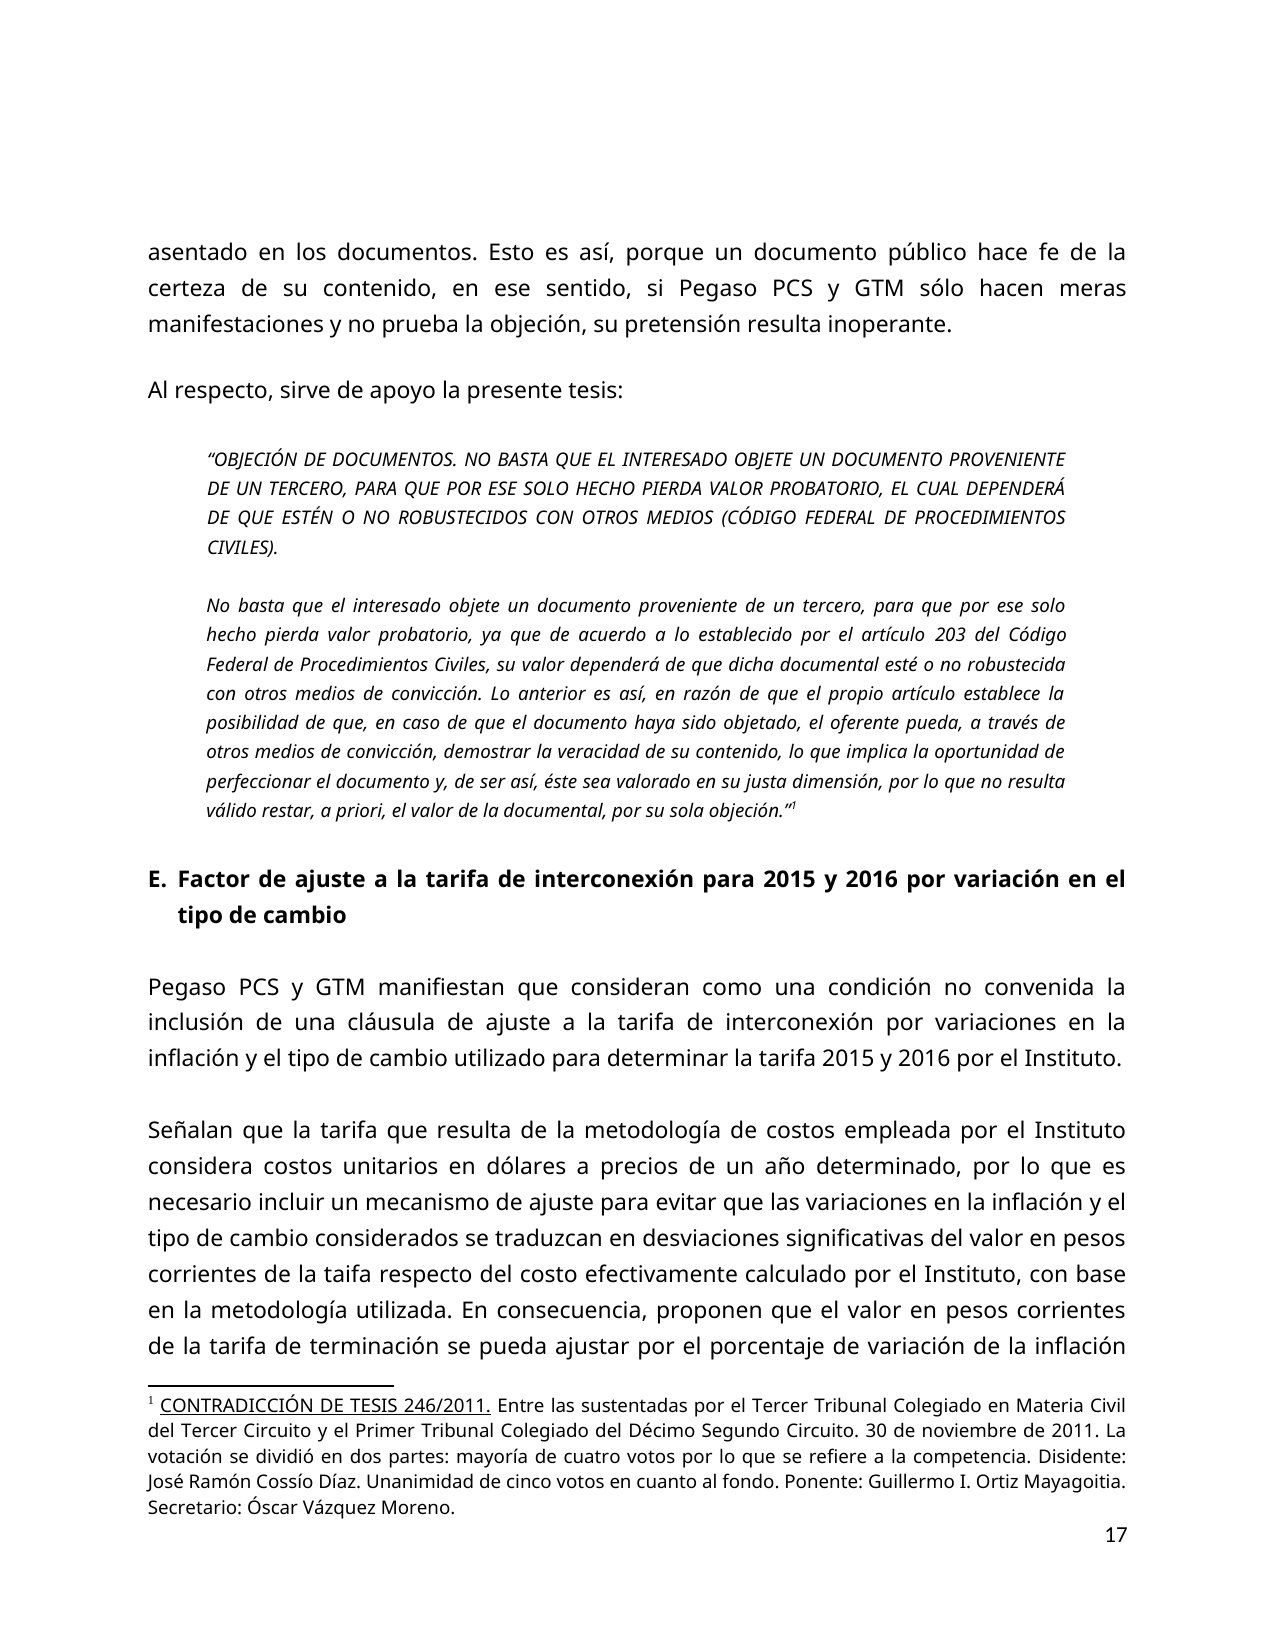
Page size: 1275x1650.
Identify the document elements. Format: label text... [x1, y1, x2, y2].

text Pegaso PCS y GTM manifiestan que consideran como una condición no convenida la inclusión de una cláusula de ajuste a la tarifa de interconexión por variaciones en la inflación y el tipo de cambio utilizado para determinar la tarifa 2015 y 2016 por el Instituto. [148, 970, 1127, 1073]
text “OBJECIÓN DE DOCUMENTOS. NO BASTA QUE EL INTERESADO OBJETE UN DOCUMENTO PROVENIENTE DE UN TERCERO, PARA QUE POR ESE SOLO HECHO PIERDA VALOR PROBATORIO, EL CUAL DEPENDERÁ DE QUE ESTÉN O NO ROBUSTECIDOS CON OTROS MEDIOS (CÓDIGO FEDERAL DE PROCEDIMIENTOS CIVILES). [207, 446, 1068, 559]
list Factor de ajuste a la tarifa de interconexión para 2015 y 2016 por variación en el tipo de cambio [148, 863, 1127, 930]
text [148, 1114, 1127, 1361]
text Al respecto, sirve de apoyo la presente tesis: [148, 374, 1127, 406]
text No basta que el interesado objete un documento proveniente de un tercero, para que por ese solo hecho pierda valor probatorio, ya que de acuerdo a lo establecido por el artículo 203 del Código Federal de Procedimientos Civiles, su valor dependerá de que dicha documental esté o no robustecida con otros medios de convicción. Lo anterior es así, en razón de que el propio artículo establece la posibilidad de que, en caso de que el documento haya sido objetado, el oferente pueda, a través de otros medios de convicción, demostrar la veracidad de su contenido, lo que implica la oportunidad de perfeccionar el documento y, de ser así, éste sea valorado en su justa dimensión, por lo que no resulta válido restar, a priori, el valor de la documental, por su sola objeción.” [206, 592, 1069, 823]
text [148, 236, 1127, 339]
